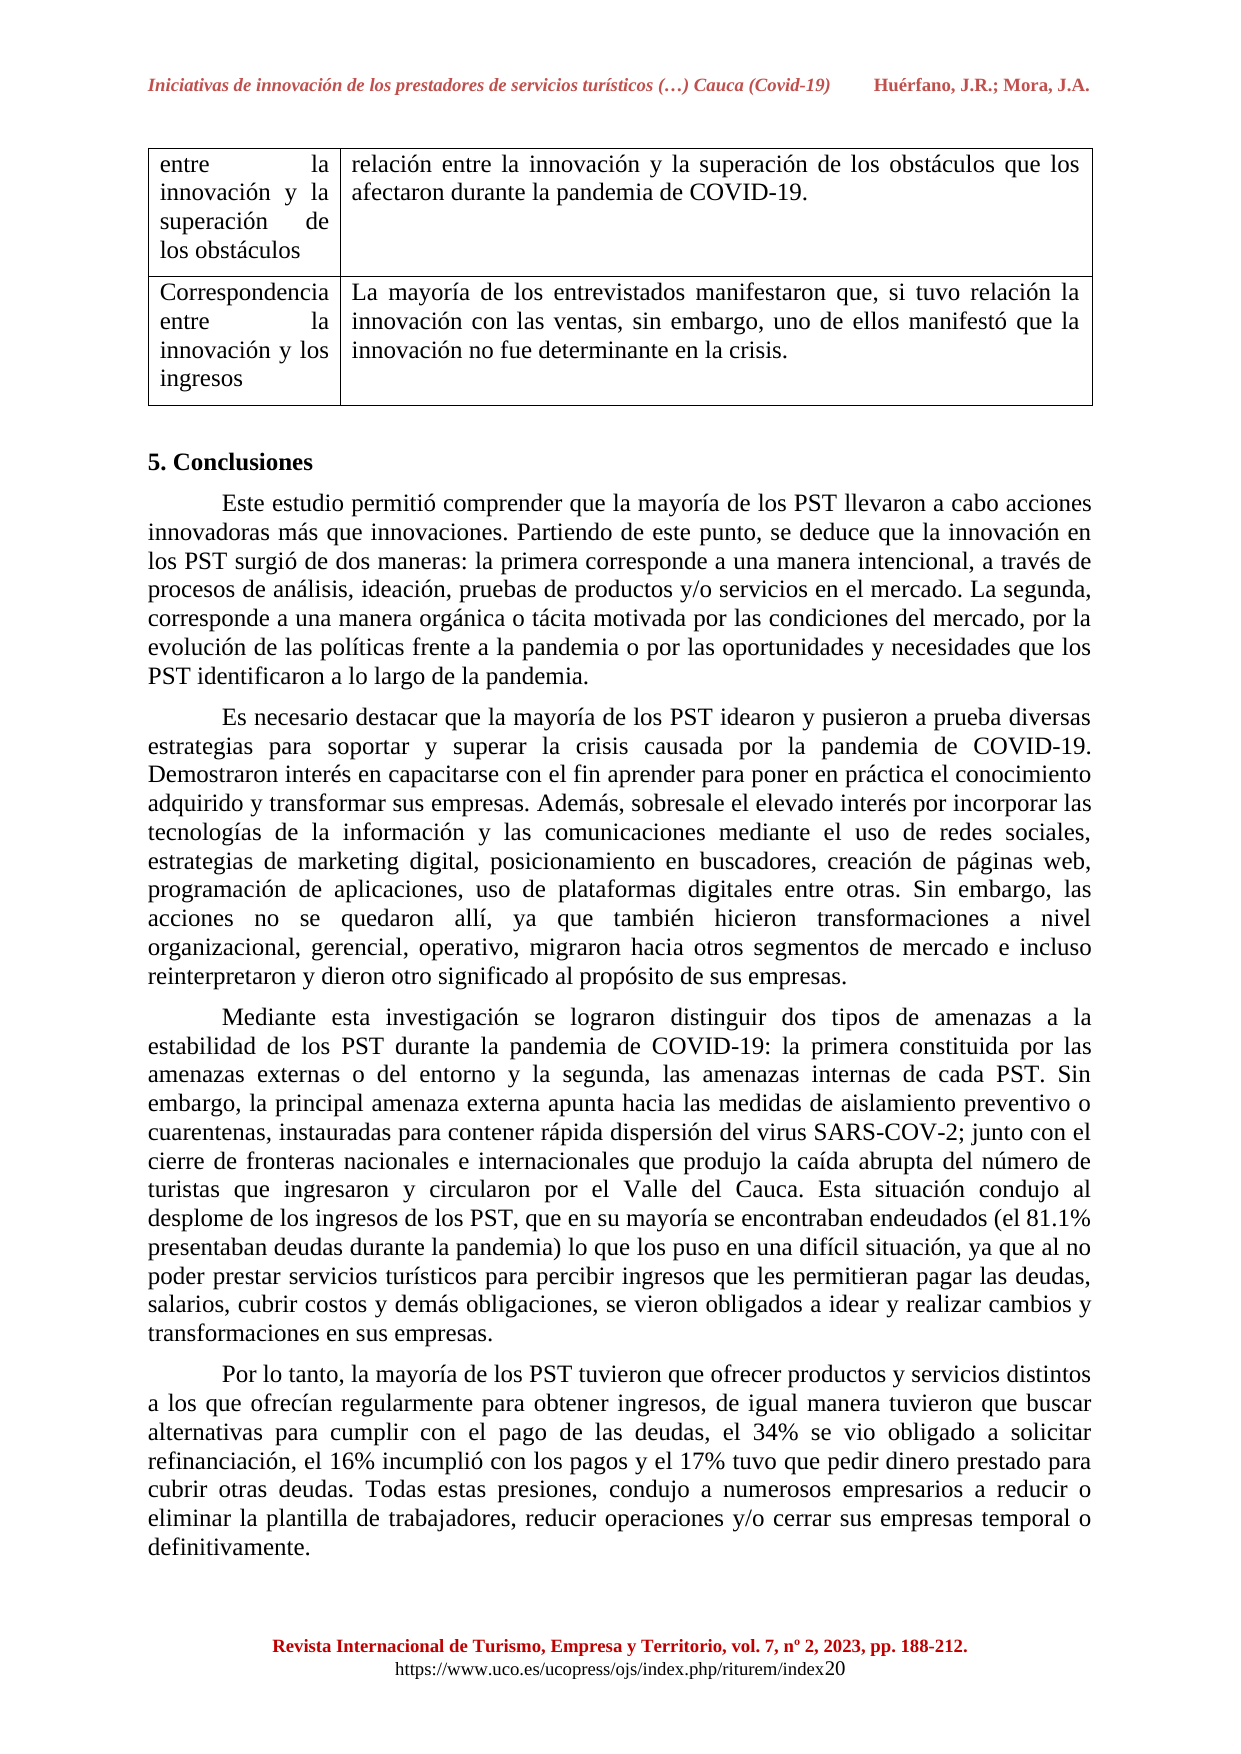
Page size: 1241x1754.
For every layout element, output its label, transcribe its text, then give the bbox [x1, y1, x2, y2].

text 5. Conclusiones [148, 447, 1092, 476]
table_cell La mayoría de los entrevistados manifestaron que, si tuvo relación la innovación con las ventas, sin embargo, uno de ellos manifestó que la innovación no fue determinante en la crisis. [341, 277, 1092, 405]
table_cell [149, 149, 340, 276]
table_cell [341, 149, 1092, 276]
text Este estudio permitió comprender que la mayoría de los PST llevaron a cabo acciones innovadoras más que innovaciones. Partiendo de este punto, se deduce que la innovación en los PST surgió de dos maneras: la primera corresponde a una manera intencional, a través de procesos de análisis, ideación, pruebas de productos y/o servicios en el mercado. La segunda, corresponde a una manera orgánica o tácita motivada por las condiciones del mercado, por la evolución de las políticas frente a la pandemia o por las oportunidades y necesidades que los PST identificaron a lo largo de la pandemia. [148, 488, 1092, 689]
text Mediante esta investigación se lograron distinguir dos tipos de amenazas a la estabilidad de los PST durante la pandemia de COVID-19: la primera constituida por las amenazas externas o del entorno y la segunda, las amenazas internas de cada PST. Sin embargo, la principal amenaza externa apunta hacia las medidas de aislamiento preventivo o cuarentenas, instauradas para contener rápida dispersión del virus SARS-COV-2; junto con el cierre de fronteras nacionales e internacionales que produjo la caída abrupta del número de turistas que ingresaron y circularon por el Valle del Cauca. Esta situación condujo al desplome de los ingresos de los PST, que en su mayoría se encontraban endeudados (el 81.1% presentaban deudas durante la pandemia) lo que los puso en una difícil situación, ya que al no poder prestar servicios turísticos para percibir ingresos que les permitieran pagar las deudas, salarios, cubrir costos y demás obligaciones, se vieron obligados a idear y realizar cambios y transformaciones en sus empresas. [148, 1002, 1092, 1347]
table_cell Correspondencia entre la innovación y los ingresos [149, 277, 340, 405]
text Por lo tanto, la mayoría de los PST tuvieron que ofrecer productos y servicios distintos a los que ofrecían regularmente para obtener ingresos, de igual manera tuvieron que buscar alternativas para cumplir con el pago de las deudas, el 34% se vio obligado a solicitar refinanciación, el 16% incumplió con los pagos y el 17% tuvo que pedir dinero prestado para cubrir otras deudas. Todas estas presiones, condujo a numerosos empresarios a reducir o eliminar la plantilla de trabajadores, reducir operaciones y/o cerrar sus empresas temporal o definitivamente. [148, 1359, 1092, 1561]
text Es necesario destacar que la mayoría de los PST idearon y pusieron a prueba diversas estrategias para soportar y superar la crisis causada por la pandemia de COVID-19. Demostraron interés en capacitarse con el fin aprender para poner en práctica el conocimiento adquirido y transformar sus empresas. Además, sobresale el elevado interés por incorporar las tecnologías de la información y las comunicaciones mediante el uso de redes sociales, estrategias de marketing digital, posicionamiento en buscadores, creación de páginas web, programación de aplicaciones, uso de plataformas digitales entre otras. Sin embargo, las acciones no se quedaron allí, ya que también hicieron transformaciones a nivel organizacional, gerencial, operativo, migraron hacia otros segmentos de mercado e incluso reinterpretaron y dieron otro significado al propósito de sus empresas. [148, 702, 1092, 989]
